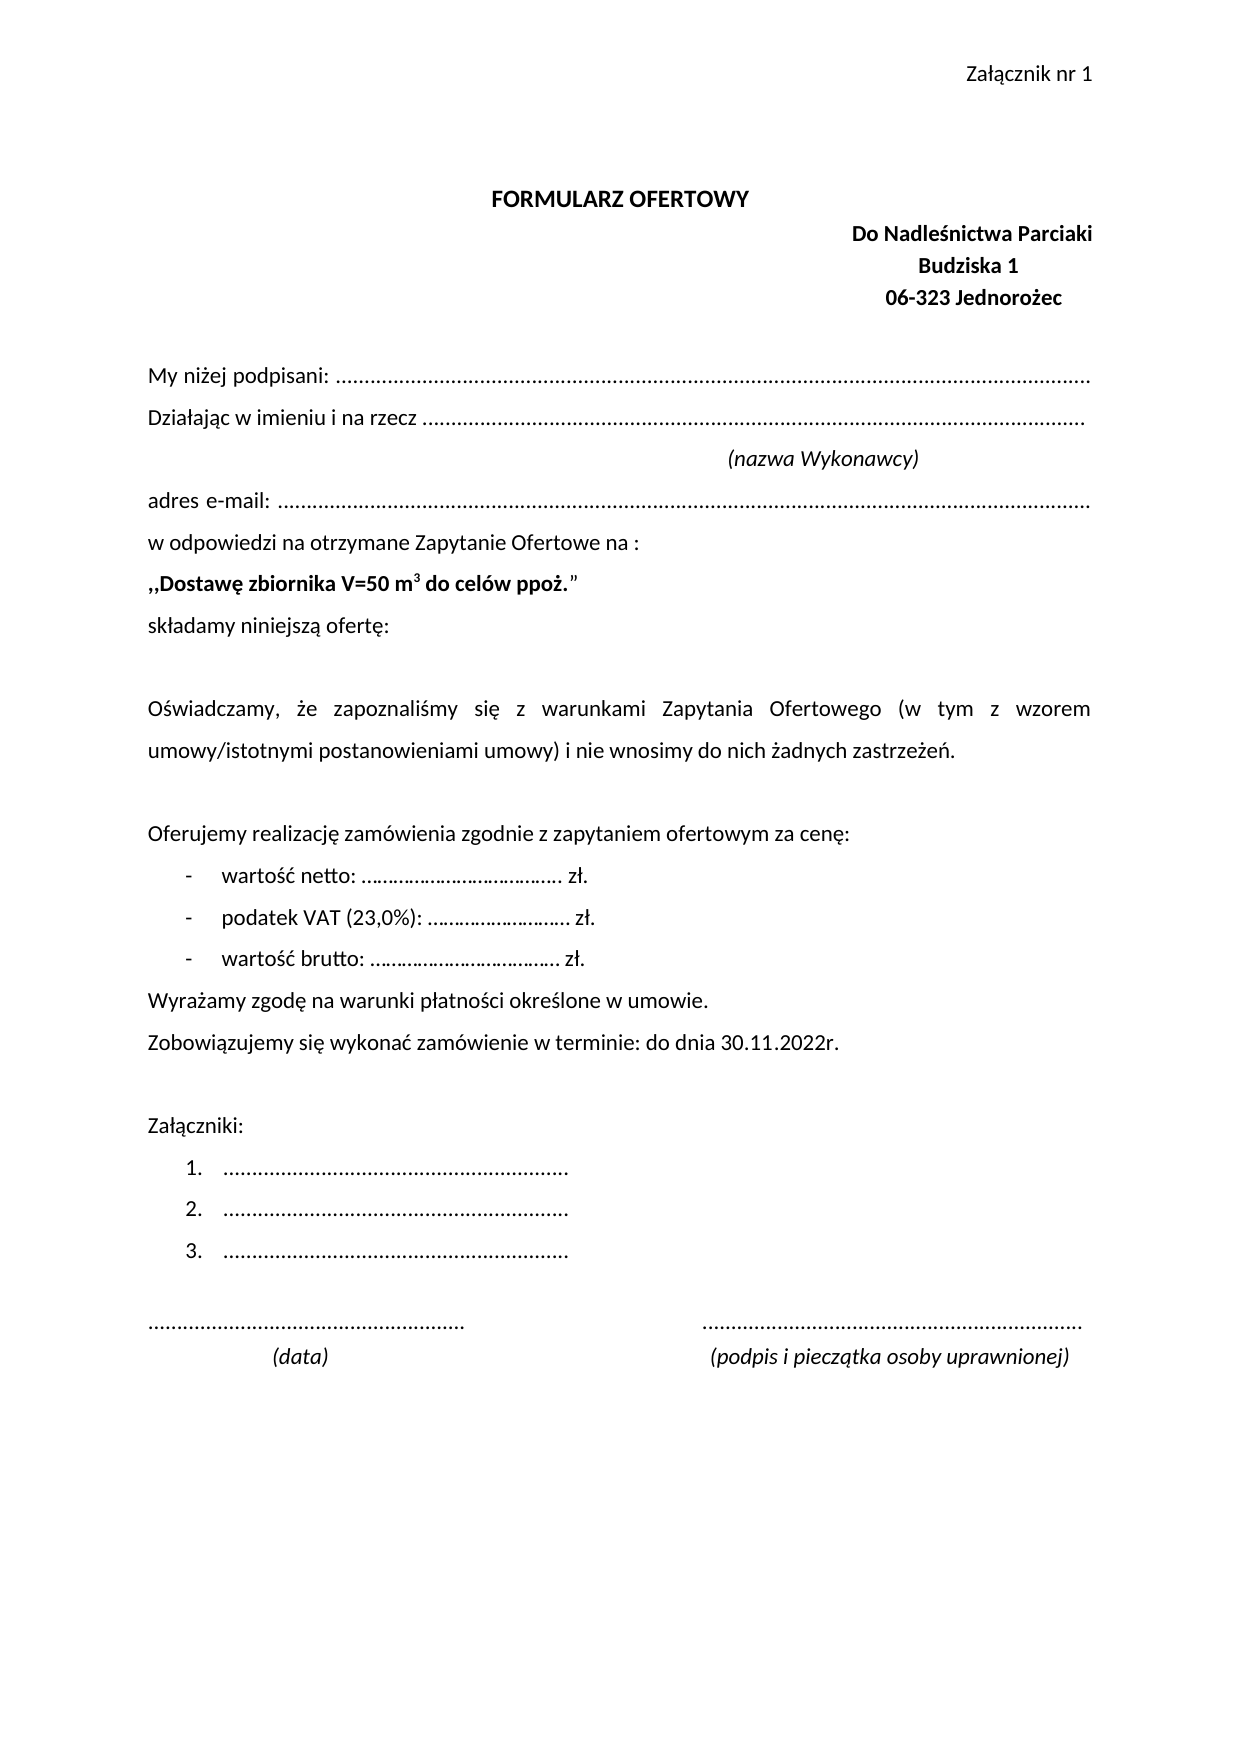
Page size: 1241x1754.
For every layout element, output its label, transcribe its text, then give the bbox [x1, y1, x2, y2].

text ....................................................... .................................................................. [148, 1299, 1093, 1335]
text 06-323 Jednorożec [148, 283, 1093, 311]
list ............................................................ [185, 1222, 1093, 1264]
text - wartość brutto: ……………………………… zł. [185, 931, 1093, 972]
text - podatek VAT (23,0%): ……………………… zł. [185, 889, 1093, 931]
text ,,Dostawę zbiornika V=50 m3 do celów ppoż.” [148, 556, 1093, 597]
text (data) (podpis i pieczątka osoby uprawnionej) [148, 1335, 1093, 1370]
text Oświadczamy, że zapoznaliśmy się z warunkami Zapytania Ofertowego (w tym z wzorem umowy/istotnymi postanowieniami umowy) i nie wnosimy do nich żadnych zastrzeżeń. [148, 681, 1093, 764]
text My niżej podpisani: ................................................................................................................................... Działając w imieniu i na rzecz ................................................................................................................... [148, 347, 1093, 431]
text Budziska 1 [148, 251, 1093, 279]
text adres e-mail: ............................................................................................................................................. w odpowiedzi na otrzymane Zapytanie Ofertowe na : [148, 472, 1093, 556]
text Wyrażamy zgodę na warunki płatności określone w umowie. [148, 972, 1093, 1014]
list ............................................................ [185, 1181, 1093, 1222]
text Do Nadleśnictwa Parciaki [148, 219, 1093, 247]
text - wartość netto: ……………………………….. zł. [185, 847, 1093, 889]
text FORMULARZ OFERTOWY [148, 184, 1093, 214]
list ............................................................ [185, 1139, 1093, 1181]
text składamy niniejszą ofertę: [148, 597, 1093, 639]
text Oferujemy realizację zamówienia zgodnie z zapytaniem ofertowym za cenę: [148, 806, 1093, 847]
text Załączniki: [148, 1097, 1093, 1139]
text Załącznik nr 1 [709, 59, 1093, 87]
text (nazwa Wykonawcy) [148, 431, 1093, 472]
text Zobowiązujemy się wykonać zamówienie w terminie: do dnia 30.11.2022r. [148, 1014, 1093, 1056]
